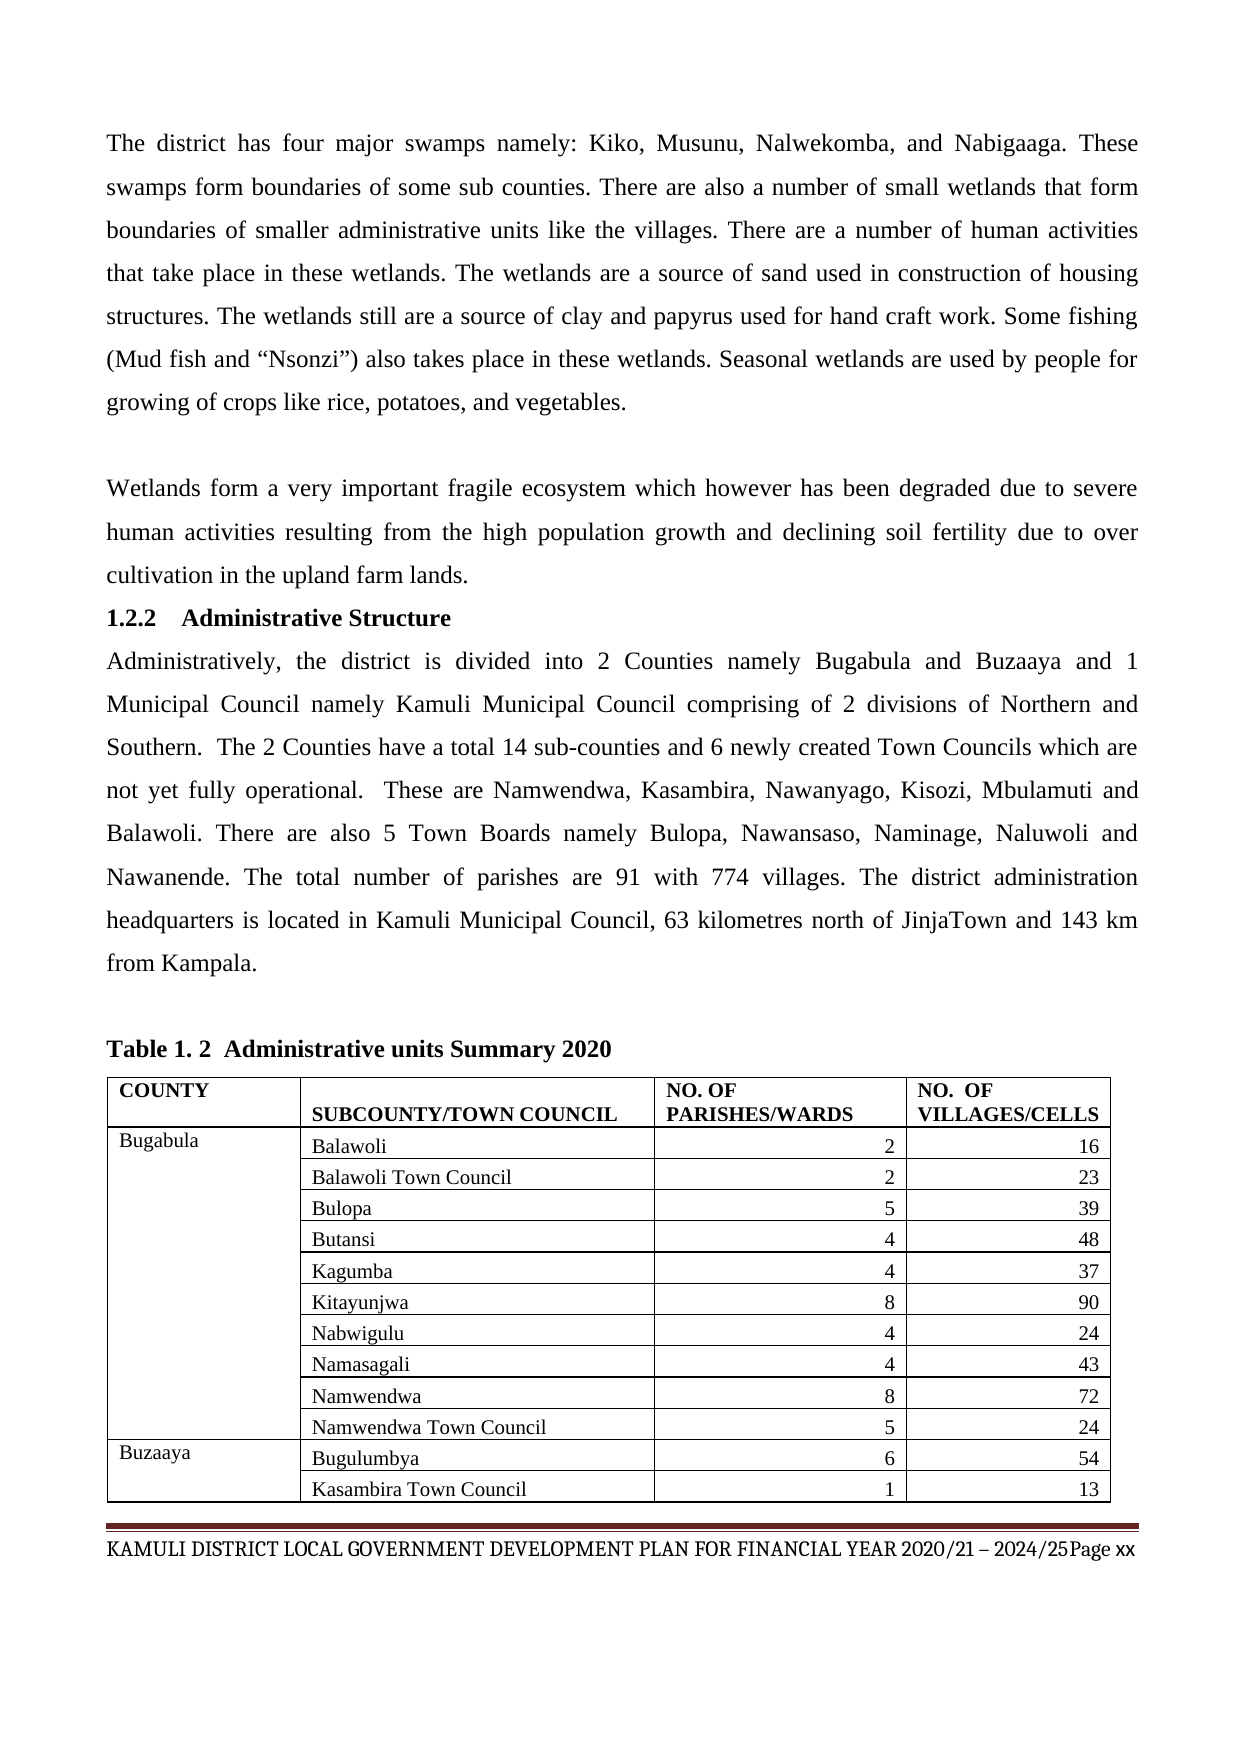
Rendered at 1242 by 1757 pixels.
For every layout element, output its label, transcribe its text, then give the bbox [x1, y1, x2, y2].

table_cell 54 [907, 1440, 1110, 1470]
text Table 1. 2 Administrative units Summary 2020 [106, 1034, 1139, 1063]
table_cell 90 [907, 1284, 1110, 1314]
table_cell Balawoli [301, 1128, 654, 1158]
table_header COUNTY [108, 1078, 300, 1126]
table_cell 23 [907, 1159, 1110, 1189]
subtitle 1.2.2 Administrative Structure [106, 603, 1139, 632]
table_cell Nabwigulu [301, 1315, 654, 1345]
text Wetlands form a very important fragile ecosystem which however has been degraded due to severe human activities resulting from the high population growth and declining soil fertility due to over cultivation in the upland farm lands. [106, 473, 1139, 588]
table_cell 37 [907, 1253, 1110, 1283]
table_cell 24 [907, 1409, 1110, 1439]
text The district has four major swamps namely: Kiko, Musunu, Nalwekomba, and Nabigaaga. These swamps form boundaries of some sub counties. There are also a number of small wetlands that form boundaries of smaller administrative units like the villages. There are a number of human activities that take place in these wetlands. The wetlands are a source of sand used in construction of housing structures. The wetlands still are a source of clay and papyrus used for hand craft work. Some fishing (Mud fish and “Nsonzi”) also takes place in these wetlands. Seasonal wetlands are used by people for growing of crops like rice, potatoes, and vegetables. [106, 128, 1139, 416]
table_header SUBCOUNTY/TOWN COUNCIL [301, 1078, 654, 1126]
table_cell Namasagali [301, 1346, 654, 1376]
table_cell Buzaaya [108, 1440, 300, 1501]
table_cell 4 [655, 1346, 906, 1376]
table_cell 2 [655, 1128, 906, 1158]
table_cell 72 [907, 1378, 1110, 1408]
table_cell Bugulumbya [301, 1440, 654, 1470]
table_cell 4 [655, 1315, 906, 1345]
table_cell 43 [907, 1346, 1110, 1376]
table_cell 8 [655, 1284, 906, 1314]
table_cell 48 [907, 1221, 1110, 1251]
table_cell 16 [907, 1128, 1110, 1158]
table_cell Bugabula [108, 1128, 300, 1439]
table_cell Kasambira Town Council [301, 1471, 654, 1501]
table_cell 5 [655, 1190, 906, 1220]
text Administratively, the district is divided into 2 Counties namely Bugabula and Buzaaya and 1 Municipal Council namely Kamuli Municipal Council comprising of 2 divisions of Northern and Southern. The 2 Counties have a total 14 sub-counties and 6 newly created Town Councils which are not yet fully operational. These are Namwendwa, Kasambira, Nawanyago, Kisozi, Mbulamuti and Balawoli. There are also 5 Town Boards namely Bulopa, Nawansaso, Naminage, Naluwoli and Nawanende. The total number of parishes are 91 with 774 villages. The district administration headquarters is located in Kamuli Municipal Council, 63 kilometres north of JinjaTown and 143 km from Kampala. [106, 646, 1139, 977]
table_cell 6 [655, 1440, 906, 1470]
table_cell 2 [655, 1159, 906, 1189]
table_cell Butansi [301, 1221, 654, 1251]
table_cell 1 [655, 1471, 906, 1501]
table_cell Namwendwa Town Council [301, 1409, 654, 1439]
table_header NO. OF PARISHES/WARDS [655, 1078, 906, 1126]
table_cell Kitayunjwa [301, 1284, 654, 1314]
table_cell 39 [907, 1190, 1110, 1220]
table_header NO. OF VILLAGES/CELLS [907, 1078, 1110, 1126]
table_cell 5 [655, 1409, 906, 1439]
table_cell Balawoli Town Council [301, 1159, 654, 1189]
table_cell 24 [907, 1315, 1110, 1345]
table_cell 4 [655, 1221, 906, 1251]
table_cell 4 [655, 1253, 906, 1283]
table_cell Kagumba [301, 1253, 654, 1283]
table_cell Bulopa [301, 1190, 654, 1220]
table_cell 13 [907, 1471, 1110, 1501]
table_cell 8 [655, 1378, 906, 1408]
table_cell Namwendwa [301, 1378, 654, 1408]
